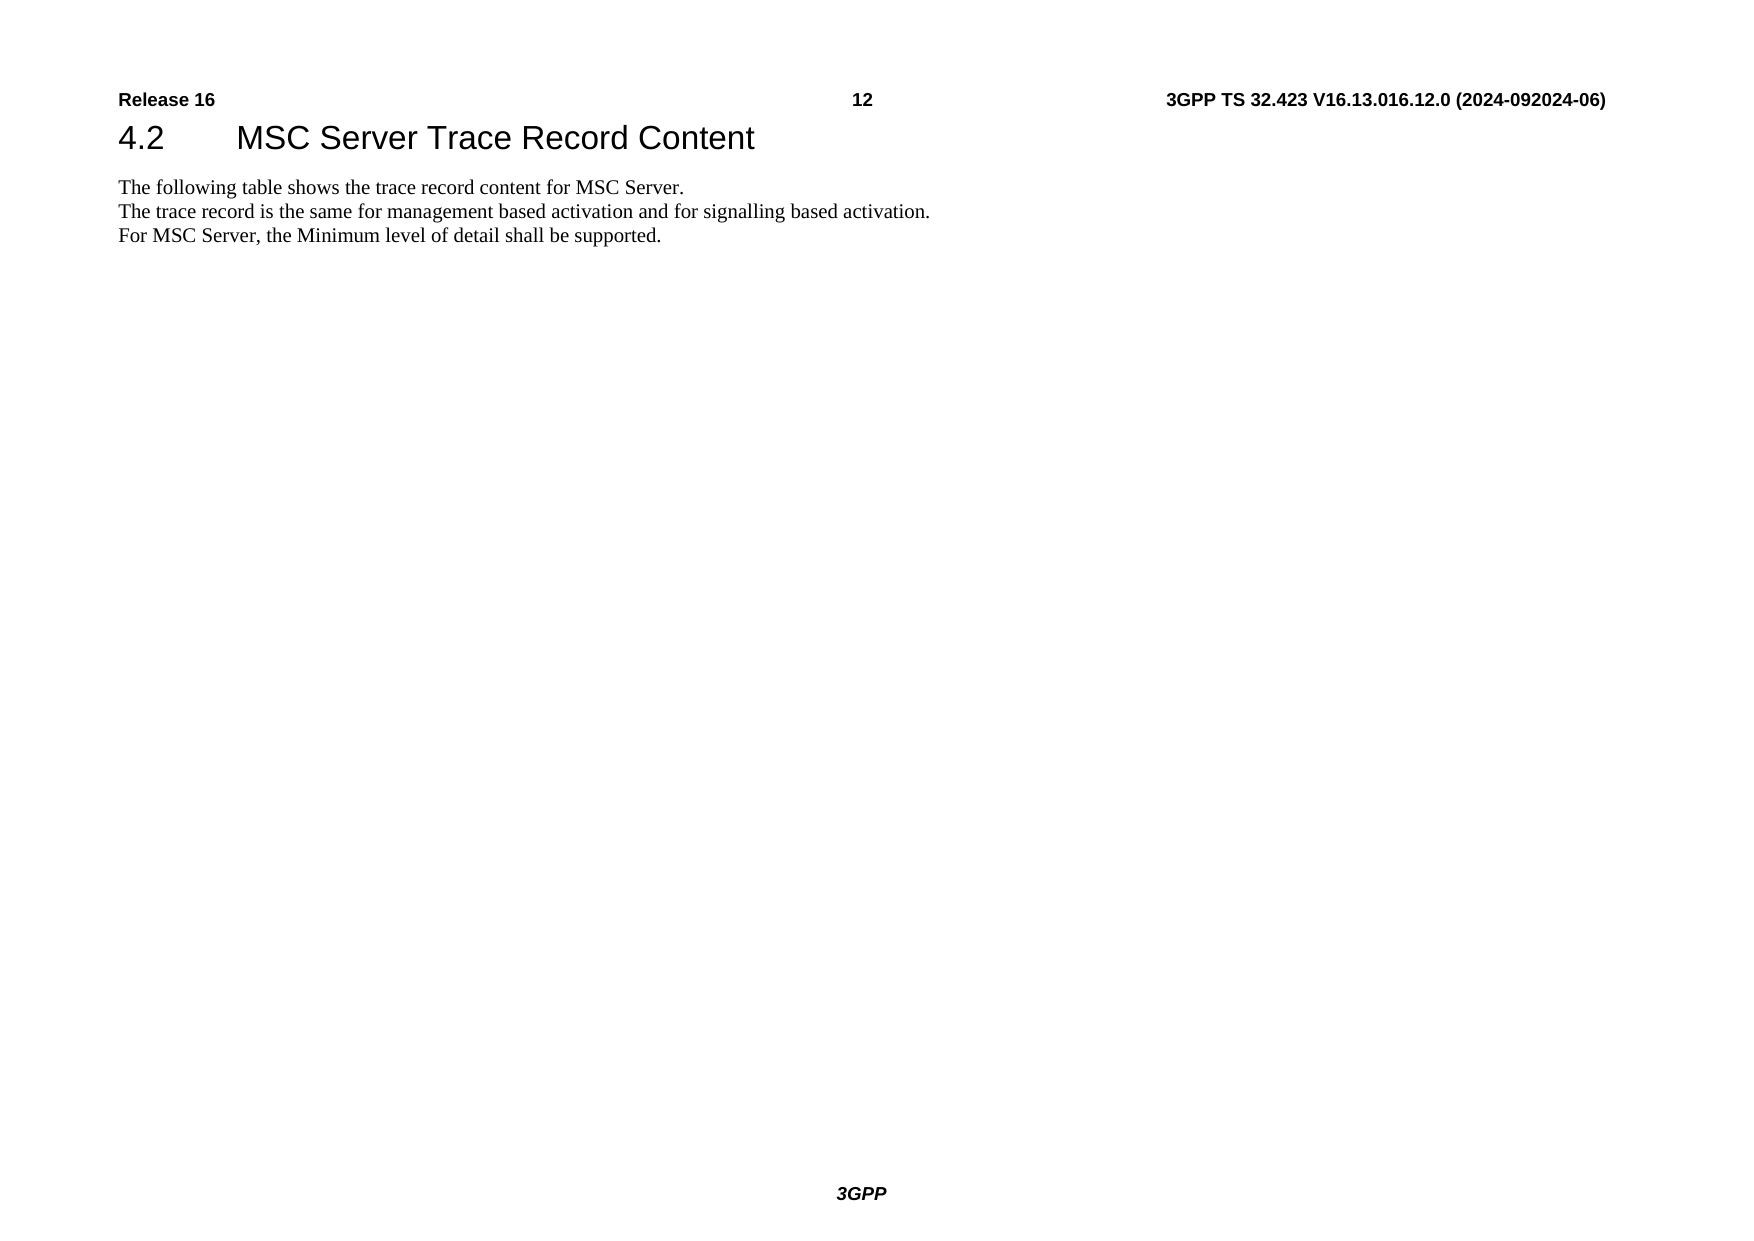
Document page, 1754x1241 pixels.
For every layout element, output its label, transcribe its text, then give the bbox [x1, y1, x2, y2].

subtitle 4.2 MSC Server Trace Record Content [118, 118, 1606, 157]
text The following table shows the trace record content for MSC Server. The trace record is the same for management based activation and for signalling based activation. For MSC Server, the Minimum level of detail shall be supported. [118, 175, 1606, 247]
